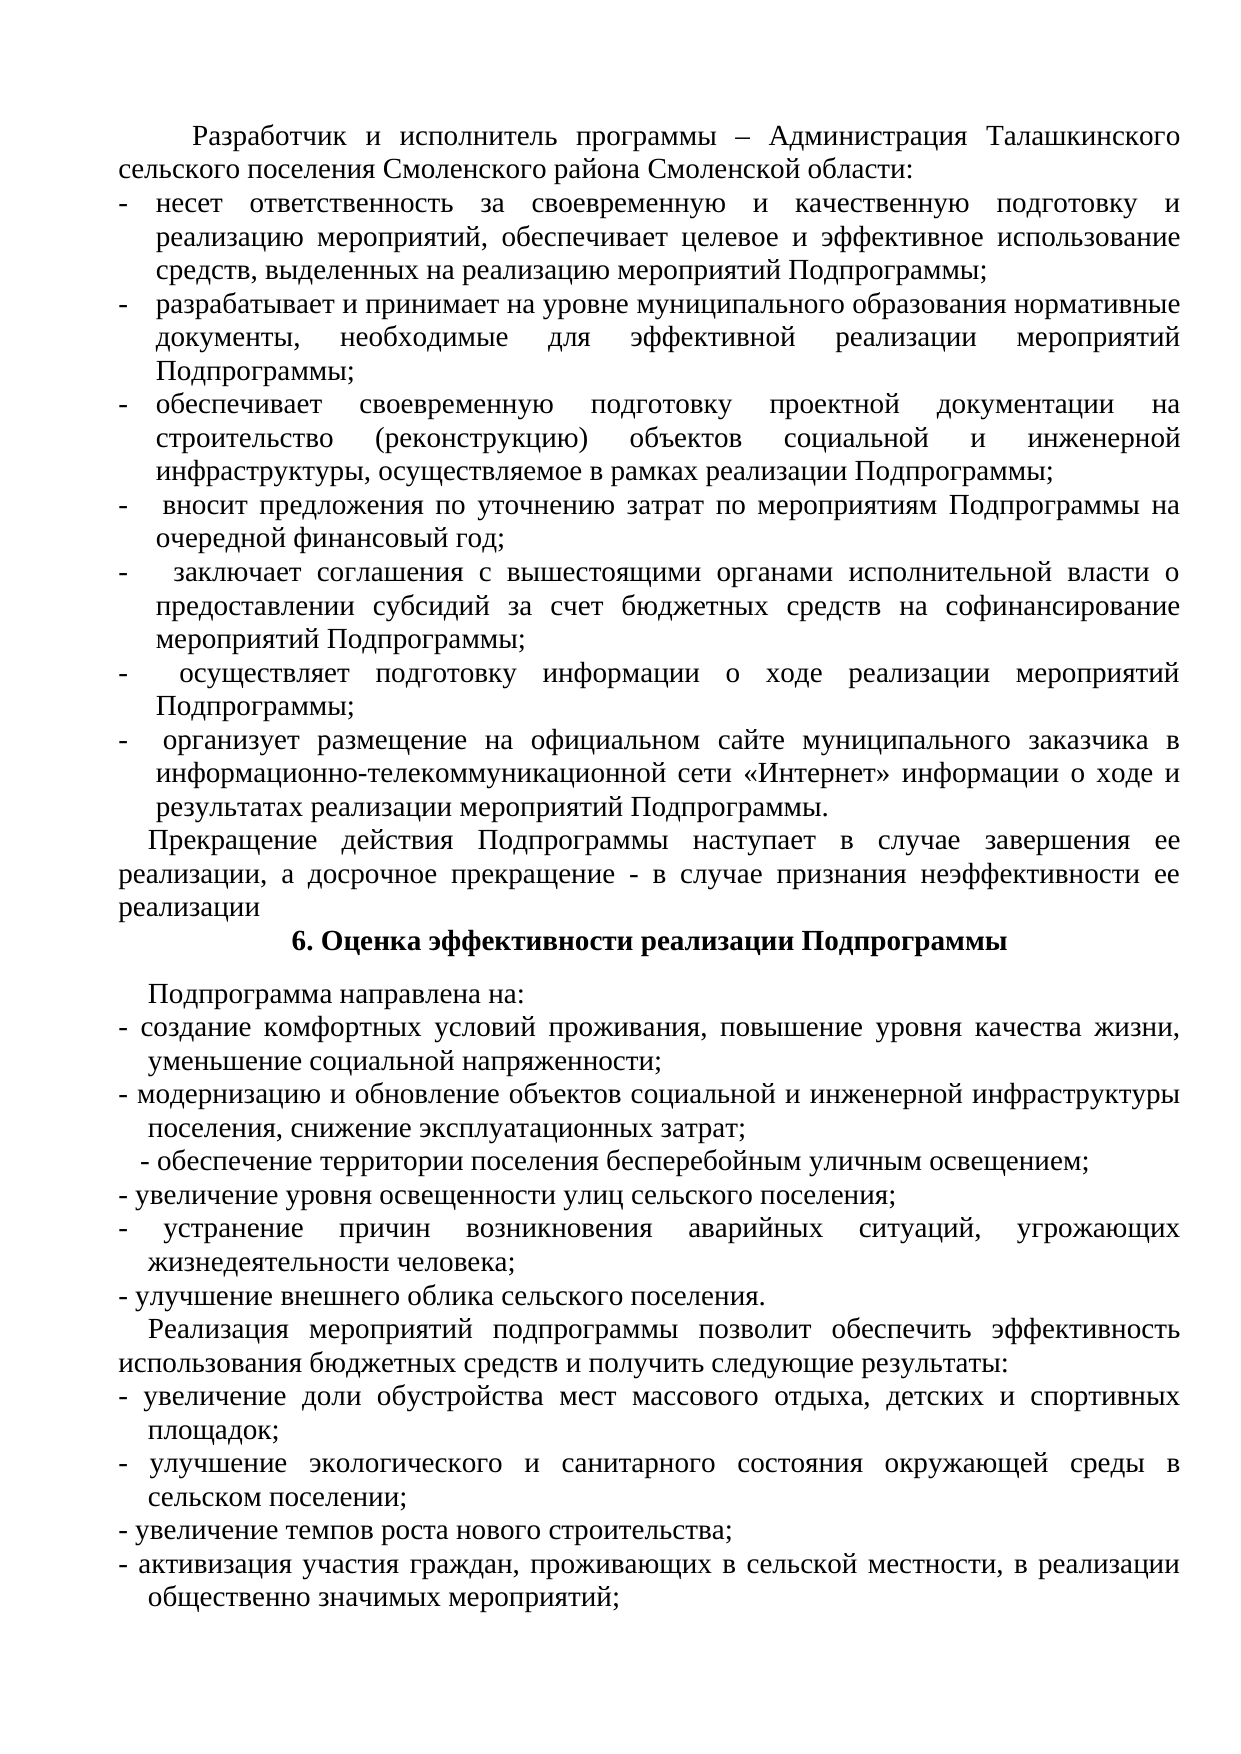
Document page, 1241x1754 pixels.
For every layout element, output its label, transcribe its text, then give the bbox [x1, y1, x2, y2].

text - модернизацию и обновление объектов социальной и инженерной инфраструктуры поселения, снижение эксплуатационных затрат; [118, 1076, 1181, 1143]
list несет ответственность за своевременную и качественную подготовку и реализацию мероприятий, обеспечивает целевое и эффективное использование средств, выделенных на реализацию мероприятий Подпрограммы; [118, 185, 1181, 286]
list обеспечивает своевременную подготовку проектной документации на строительство (реконструкцию) объектов социальной и инженерной инфраструктуры, осуществляемое в рамках реализации Подпрограммы; [118, 386, 1181, 487]
text - увеличение темпов роста нового строительства; [118, 1512, 1181, 1546]
text - организует размещение на официальном сайте муниципального заказчика в информационно-телекоммуникационной сети «Интернет» информации о ходе и результатах реализации мероприятий Подпрограммы. [118, 722, 1181, 822]
text - вносит предложения по уточнению затрат по мероприятиям Подпрограммы на очередной финансовый год; [118, 487, 1181, 554]
text - обеспечение территории поселения бесперебойным уличным освещением; [118, 1143, 1181, 1177]
text - улучшение внешнего облика сельского поселения. [118, 1278, 1181, 1311]
text - устранение причин возникновения аварийных ситуаций, угрожающих жизнедеятельности человека; [118, 1211, 1181, 1278]
text Реализация мероприятий подпрограммы позволит обеспечить эффективность использования бюджетных средств и получить следующие результаты: [118, 1311, 1181, 1378]
text - заключает соглашения с вышестоящими органами исполнительной власти о предоставлении субсидий за счет бюджетных средств на софинансирование мероприятий Подпрограммы; [118, 554, 1181, 655]
text - осуществляет подготовку информации о ходе реализации мероприятий Подпрограммы; [118, 655, 1181, 722]
text Разработчик и исполнитель программы – Администрация Талашкинского сельского поселения Смоленского района Смоленской области: [118, 118, 1181, 185]
text Подпрограмма направлена на: [118, 976, 1181, 1009]
text - активизация участия граждан, проживающих в сельской местности, в реализации общественно значимых мероприятий; [118, 1546, 1181, 1613]
text - увеличение доли обустройства мест массового отдыха, детских и спортивных площадок; [118, 1378, 1181, 1445]
text - увеличение уровня освещенности улиц сельского поселения; [118, 1177, 1181, 1211]
text Прекращение действия Подпрограммы наступает в случае завершения ее реализации, а досрочное прекращение - в случае признания неэффективности ее реализации [118, 822, 1181, 923]
text 6. Оценка эффективности реализации Подпрограммы [118, 923, 1181, 957]
list разрабатывает и принимает на уровне муниципального образования нормативные документы, необходимые для эффективной реализации мероприятий Подпрограммы; [118, 286, 1181, 386]
text - создание комфортных условий проживания, повышение уровня качества жизни, уменьшение социальной напряженности; [118, 1009, 1181, 1076]
text - улучшение экологического и санитарного состояния окружающей среды в сельском поселении; [118, 1445, 1181, 1512]
